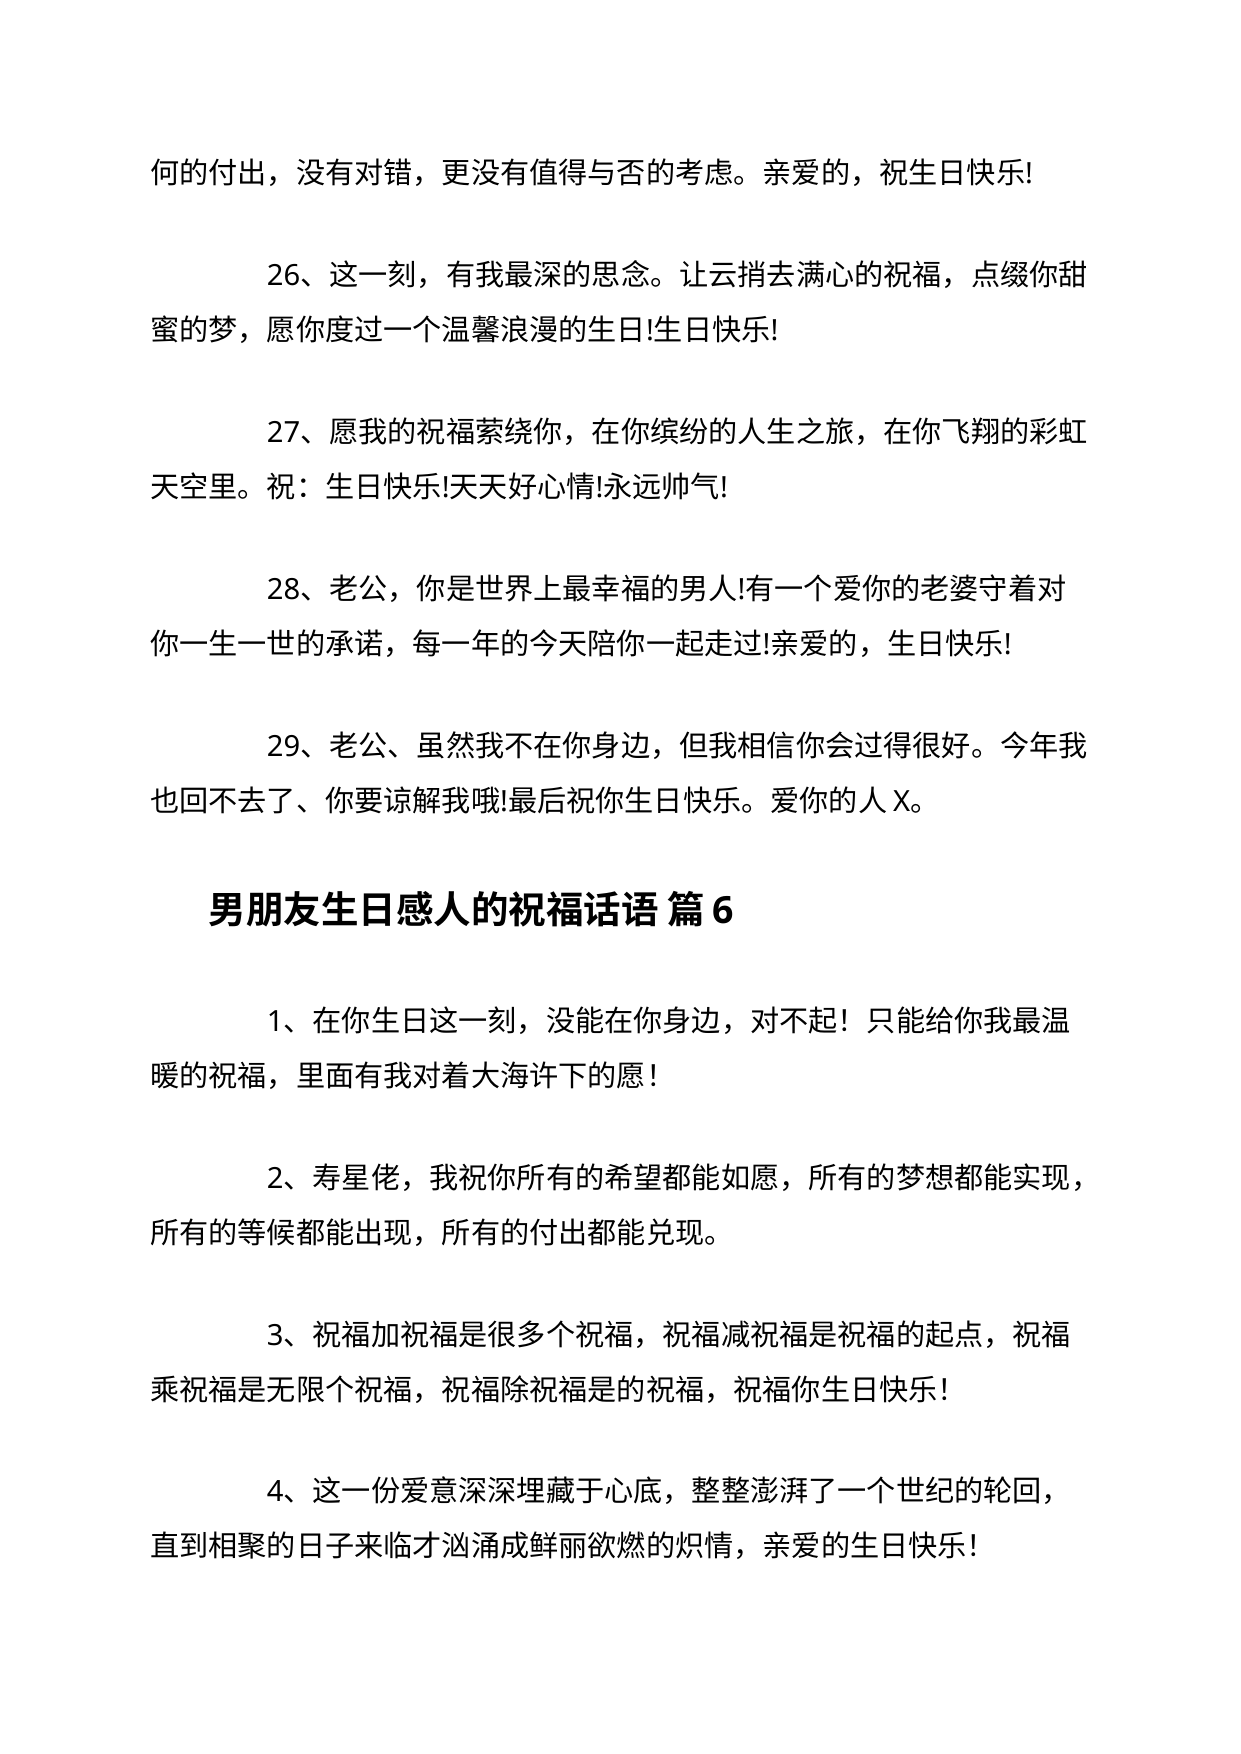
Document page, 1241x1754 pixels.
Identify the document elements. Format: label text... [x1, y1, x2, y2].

text 4、这一份爱意深深埋藏于心底，整整澎湃了一个世纪的轮回，直到相聚的日子来临才汹涌成鲜丽欲燃的炽情，亲爱的生日快乐！ [150, 1468, 1090, 1565]
text 2、寿星佬，我祝你所有的希望都能如愿，所有的梦想都能实现，所有的等候都能出现，所有的付出都能兑现。 [150, 1154, 1090, 1252]
text 1、在你生日这一刻，没能在你身边，对不起！只能给你我最温暖的祝福，里面有我对着大海许下的愿！ [150, 997, 1090, 1095]
text 26、这一刻，有我最深的思念。让云捎去满心的祝福，点缀你甜蜜的梦，愿你度过一个温馨浪漫的生日!生日快乐! [150, 252, 1090, 349]
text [150, 150, 1090, 192]
text 3、祝福加祝福是很多个祝福，祝福减祝福是祝福的起点，祝福乘祝福是无限个祝福，祝福除祝福是的祝福，祝福你生日快乐！ [150, 1311, 1090, 1408]
text 29、老公、虽然我不在你身边，但我相信你会过得很好。今年我也回不去了、你要谅解我哦!最后祝你生日快乐。爱你的人X。 [150, 723, 1090, 820]
text 27、愿我的祝福萦绕你，在你缤纷的人生之旅，在你飞翔的彩虹天空里。祝：生日快乐!天天好心情!永远帅气! [150, 409, 1090, 506]
text 28、老公，你是世界上最幸福的男人!有一个爱你的老婆守着对你一生一世的承诺，每一年的今天陪你一起走过!亲爱的，生日快乐! [150, 566, 1090, 663]
text 男朋友生日感人的祝福话语 篇6 [150, 880, 1090, 934]
